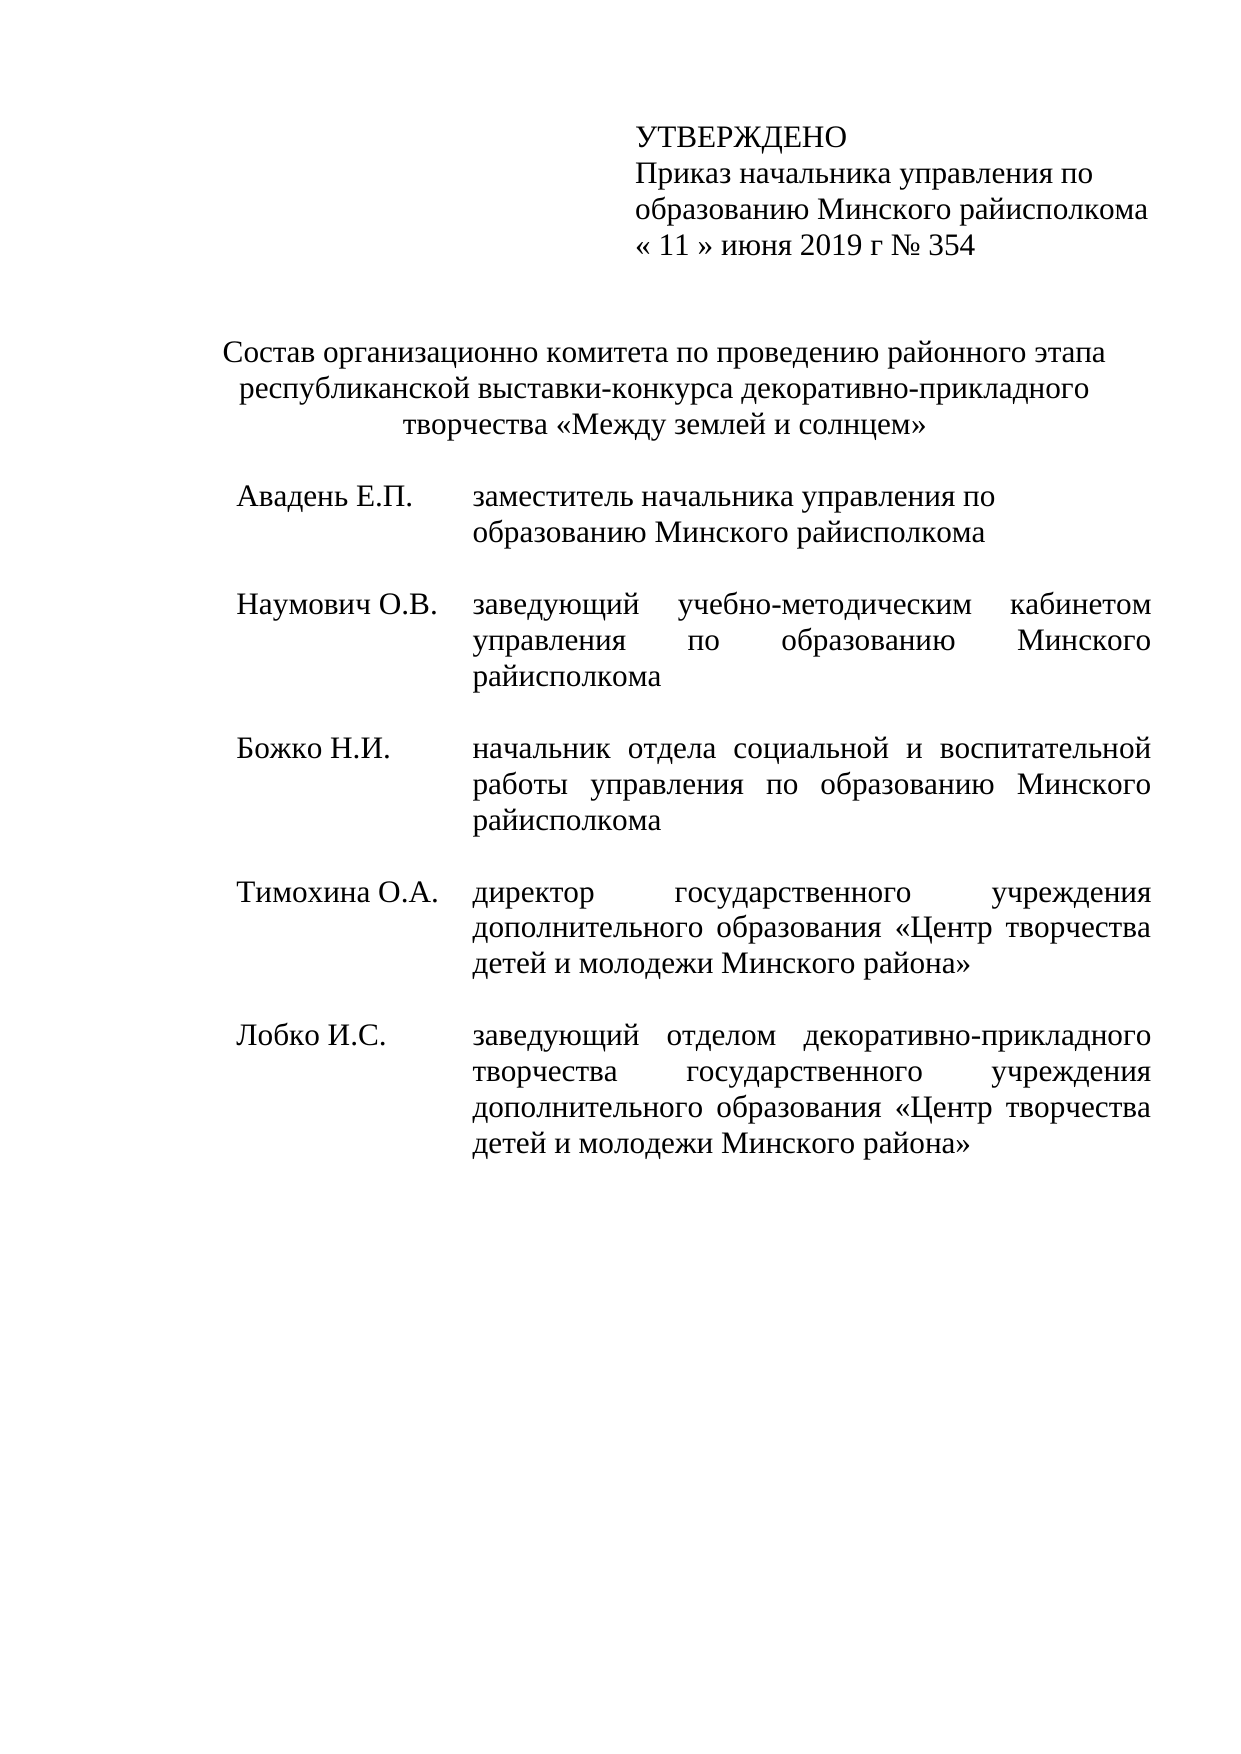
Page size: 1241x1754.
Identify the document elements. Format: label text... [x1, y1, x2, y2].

text « 11 » июня 2019 г № 354 [591, 226, 1152, 262]
text УТВЕРЖДЕНО [591, 118, 1152, 154]
text Наумович О.В. заведующий учебно-методическим кабинетом управления по образованию Минского райисполкома [236, 585, 1152, 693]
text Авадень Е.П. заместитель начальника управления по образованию Минского райисполкома [236, 477, 1152, 549]
text Тимохина О.А. директор государственного учреждения дополнительного образования «Центр творчества детей и молодежи Минского района» [236, 873, 1152, 981]
text Приказ начальника управления по [591, 154, 1152, 190]
text Состав организационно комитета по проведению районного этапа республиканской выставки-конкурса декоративно-прикладного творчества «Между землей и солнцем» [177, 334, 1152, 442]
text Лобко И.С. заведующий отделом декоративно-прикладного творчества государственного учреждения дополнительного образования «Центр творчества детей и молодежи Минского района» [236, 1017, 1152, 1160]
text Божко Н.И. начальник отдела социальной и воспитательной работы управления по образованию Минского райисполкома [236, 729, 1152, 837]
text образованию Минского райисполкома [591, 190, 1152, 226]
